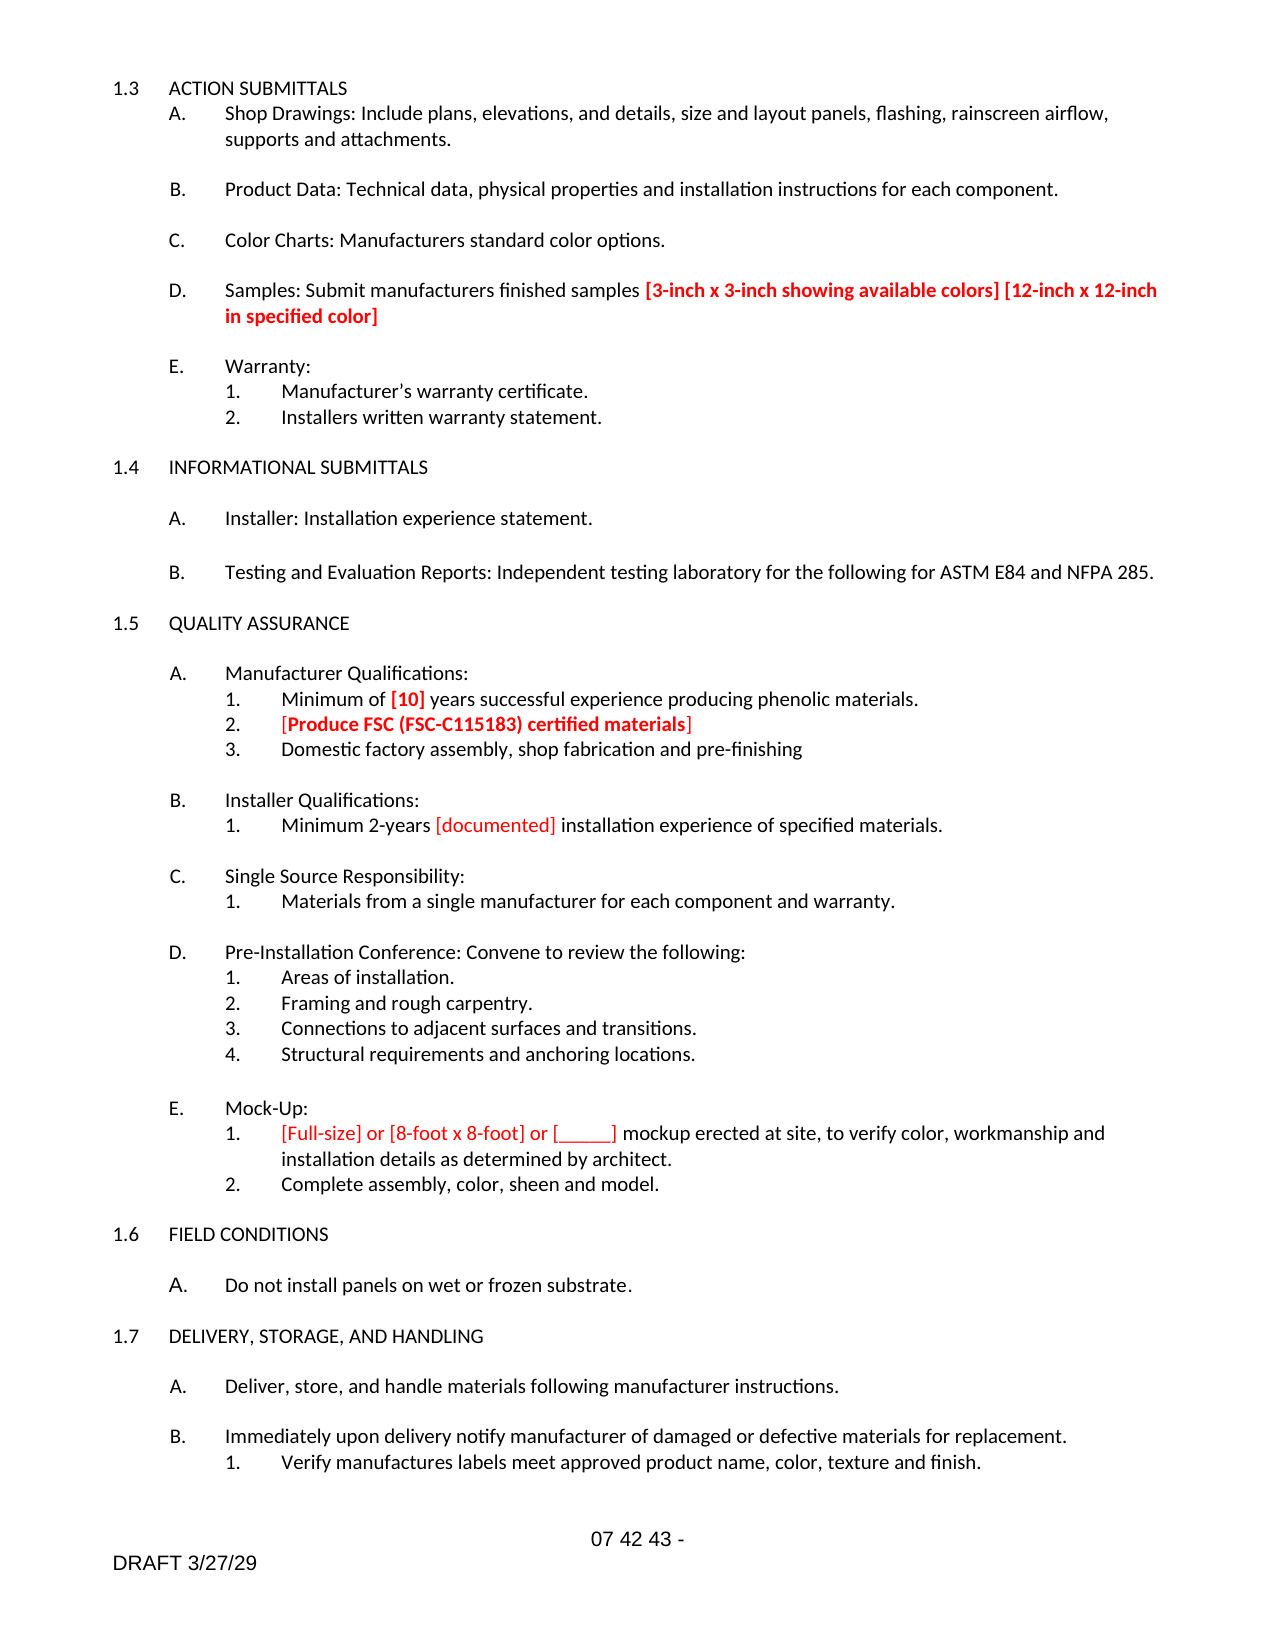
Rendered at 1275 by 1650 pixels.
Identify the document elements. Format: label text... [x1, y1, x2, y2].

text B. Testing and Evaluation Reports: Independent testing laboratory for the following for ASTM E84 and NFPA 285. [112, 559, 1162, 585]
text E. Mock-Up: [112, 1095, 1162, 1120]
list QUALITY ASSURANCE [112, 610, 1162, 635]
list Manufacturer Qualifications: [169, 660, 1162, 686]
text 2. Installers written warranty statement. [112, 404, 1162, 429]
text 3. Connections to adjacent surfaces and transitions. [112, 1015, 1162, 1041]
list Verify manufactures labels meet approved product name, color, texture and finish. [225, 1449, 1162, 1474]
text A. Installer: Installation experience statement. [112, 505, 1162, 531]
list FIELD CONDITIONS [112, 1222, 1162, 1247]
list Minimum 2-years [documented] installation experience of specified materials. [225, 812, 1162, 838]
text D. Pre-Installation Conference: Convene to review the following: [112, 939, 1162, 964]
text E. Warranty: [112, 353, 1162, 379]
list ACTION SUBMITTALS [112, 75, 1162, 100]
list A. Shop Drawings: Include plans, elevations, and details, size and layout panels, flashing, rainscreen airflow, supports and attachments. [169, 100, 1162, 151]
list B. Product Data: Technical data, physical properties and installation instructions for each component. [169, 177, 1162, 202]
text C. Color Charts: Manufacturers standard color options. [112, 227, 1162, 252]
text 1. Areas of installation. [112, 964, 1162, 990]
list [Produce FSC (FSC-C115183) certified materials] [225, 711, 1162, 737]
list Deliver, store, and handle materials following manufacturer instructions. [169, 1373, 1162, 1399]
list Single Source Responsibility: [169, 863, 1162, 888]
list INFORMATIONAL SUBMITTALS [112, 454, 1162, 480]
text 1. [Full-size] or [8-foot x 8-foot] or [_____] mockup erected at site, to verify color, workmanship and installation details as determined by architect. [112, 1120, 1162, 1171]
list DELIVERY, STORAGE, AND HANDLING [112, 1323, 1162, 1348]
list Domestic factory assembly, shop fabrication and pre-finishing [225, 737, 1162, 762]
list Minimum of [10] years successful experience producing phenolic materials. [225, 686, 1162, 711]
text 1. Manufacturer’s warranty certificate. [112, 379, 1162, 404]
list Installer Qualifications: [169, 787, 1162, 812]
list Immediately upon delivery notify manufacturer of damaged or defective materials for replacement. [169, 1424, 1162, 1449]
text 4. Structural requirements and anchoring locations. [112, 1041, 1162, 1066]
text 2. Framing and rough carpentry. [112, 990, 1162, 1015]
text D. Samples: Submit manufacturers finished samples [3-inch x 3-inch showing available colors] [12-inch x 12-inch in specified color] [103, 277, 1162, 328]
list Materials from a single manufacturer for each component and warranty. [225, 888, 1162, 914]
list Do not install panels on wet or frozen substrate. [169, 1272, 1162, 1298]
text 2. Complete assembly, color, sheen and model. [131, 1171, 1162, 1197]
